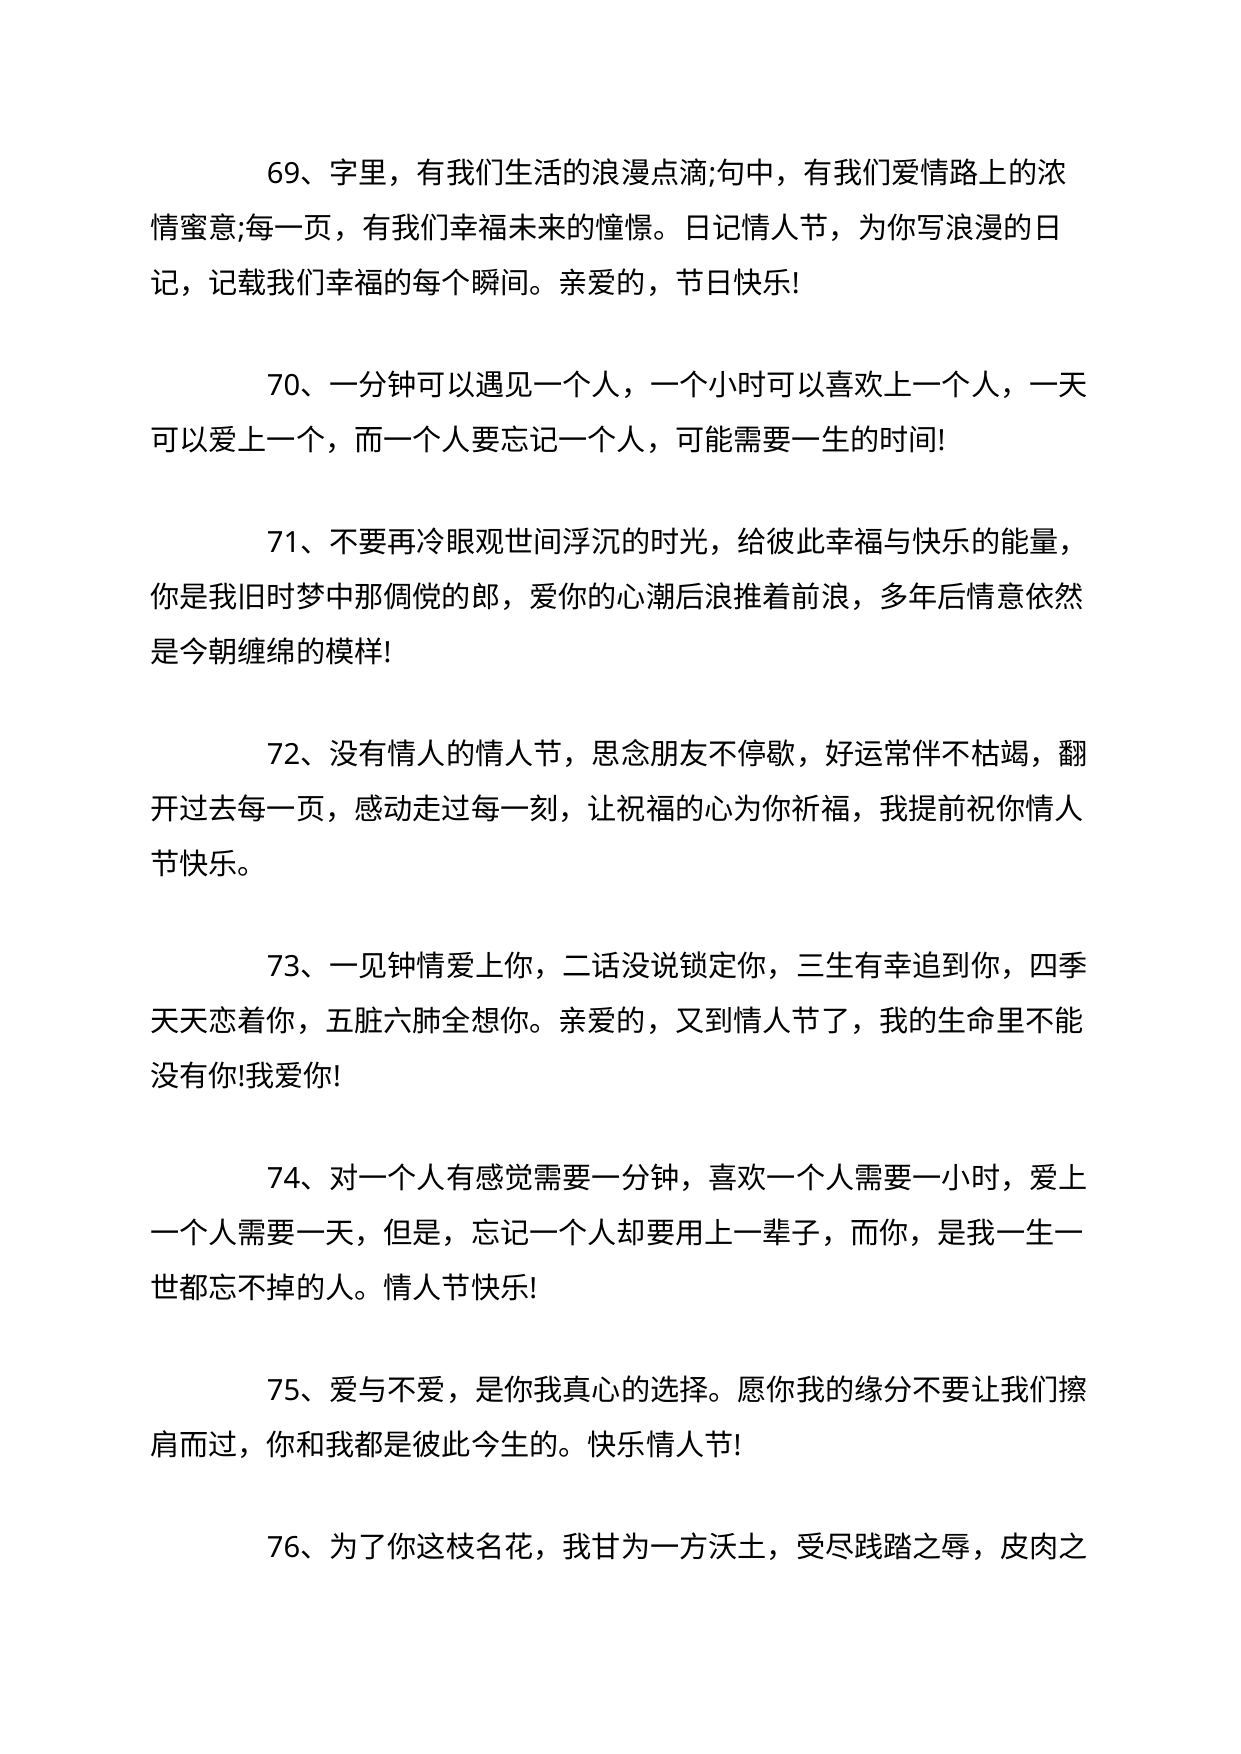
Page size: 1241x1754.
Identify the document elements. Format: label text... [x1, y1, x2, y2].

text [150, 1523, 1090, 1566]
text 71、不要再冷眼观世间浮沉的时光，给彼此幸福与快乐的能量，你是我旧时梦中那倜傥的郎，爱你的心潮后浪推着前浪，多年后情意依然是今朝缠绵的模样! [150, 519, 1090, 671]
text 73、一见钟情爱上你，二话没说锁定你，三生有幸追到你，四季天天恋着你，五脏六肺全想你。亲爱的，又到情人节了，我的生命里不能没有你!我爱你! [150, 942, 1090, 1095]
text 70、一分钟可以遇见一个人，一个小时可以喜欢上一个人，一天可以爱上一个，而一个人要忘记一个人，可能需要一生的时间! [150, 362, 1090, 459]
text 74、对一个人有感觉需要一分钟，喜欢一个人需要一小时，爱上一个人需要一天，但是，忘记一个人却要用上一辈子，而你，是我一生一世都忘不掉的人。情人节快乐! [150, 1154, 1090, 1307]
text 75、爱与不爱，是你我真心的选择。愿你我的缘分不要让我们擦肩而过，你和我都是彼此今生的。快乐情人节! [150, 1366, 1090, 1464]
text 72、没有情人的情人节，思念朋友不停歇，好运常伴不枯竭，翻开过去每一页，感动走过每一刻，让祝福的心为你祈福，我提前祝你情人节快乐。 [150, 731, 1090, 883]
text 69、字里，有我们生活的浪漫点滴;句中，有我们爱情路上的浓情蜜意;每一页，有我们幸福未来的憧憬。日记情人节，为你写浪漫的日记，记载我们幸福的每个瞬间。亲爱的，节日快乐! [150, 150, 1090, 302]
